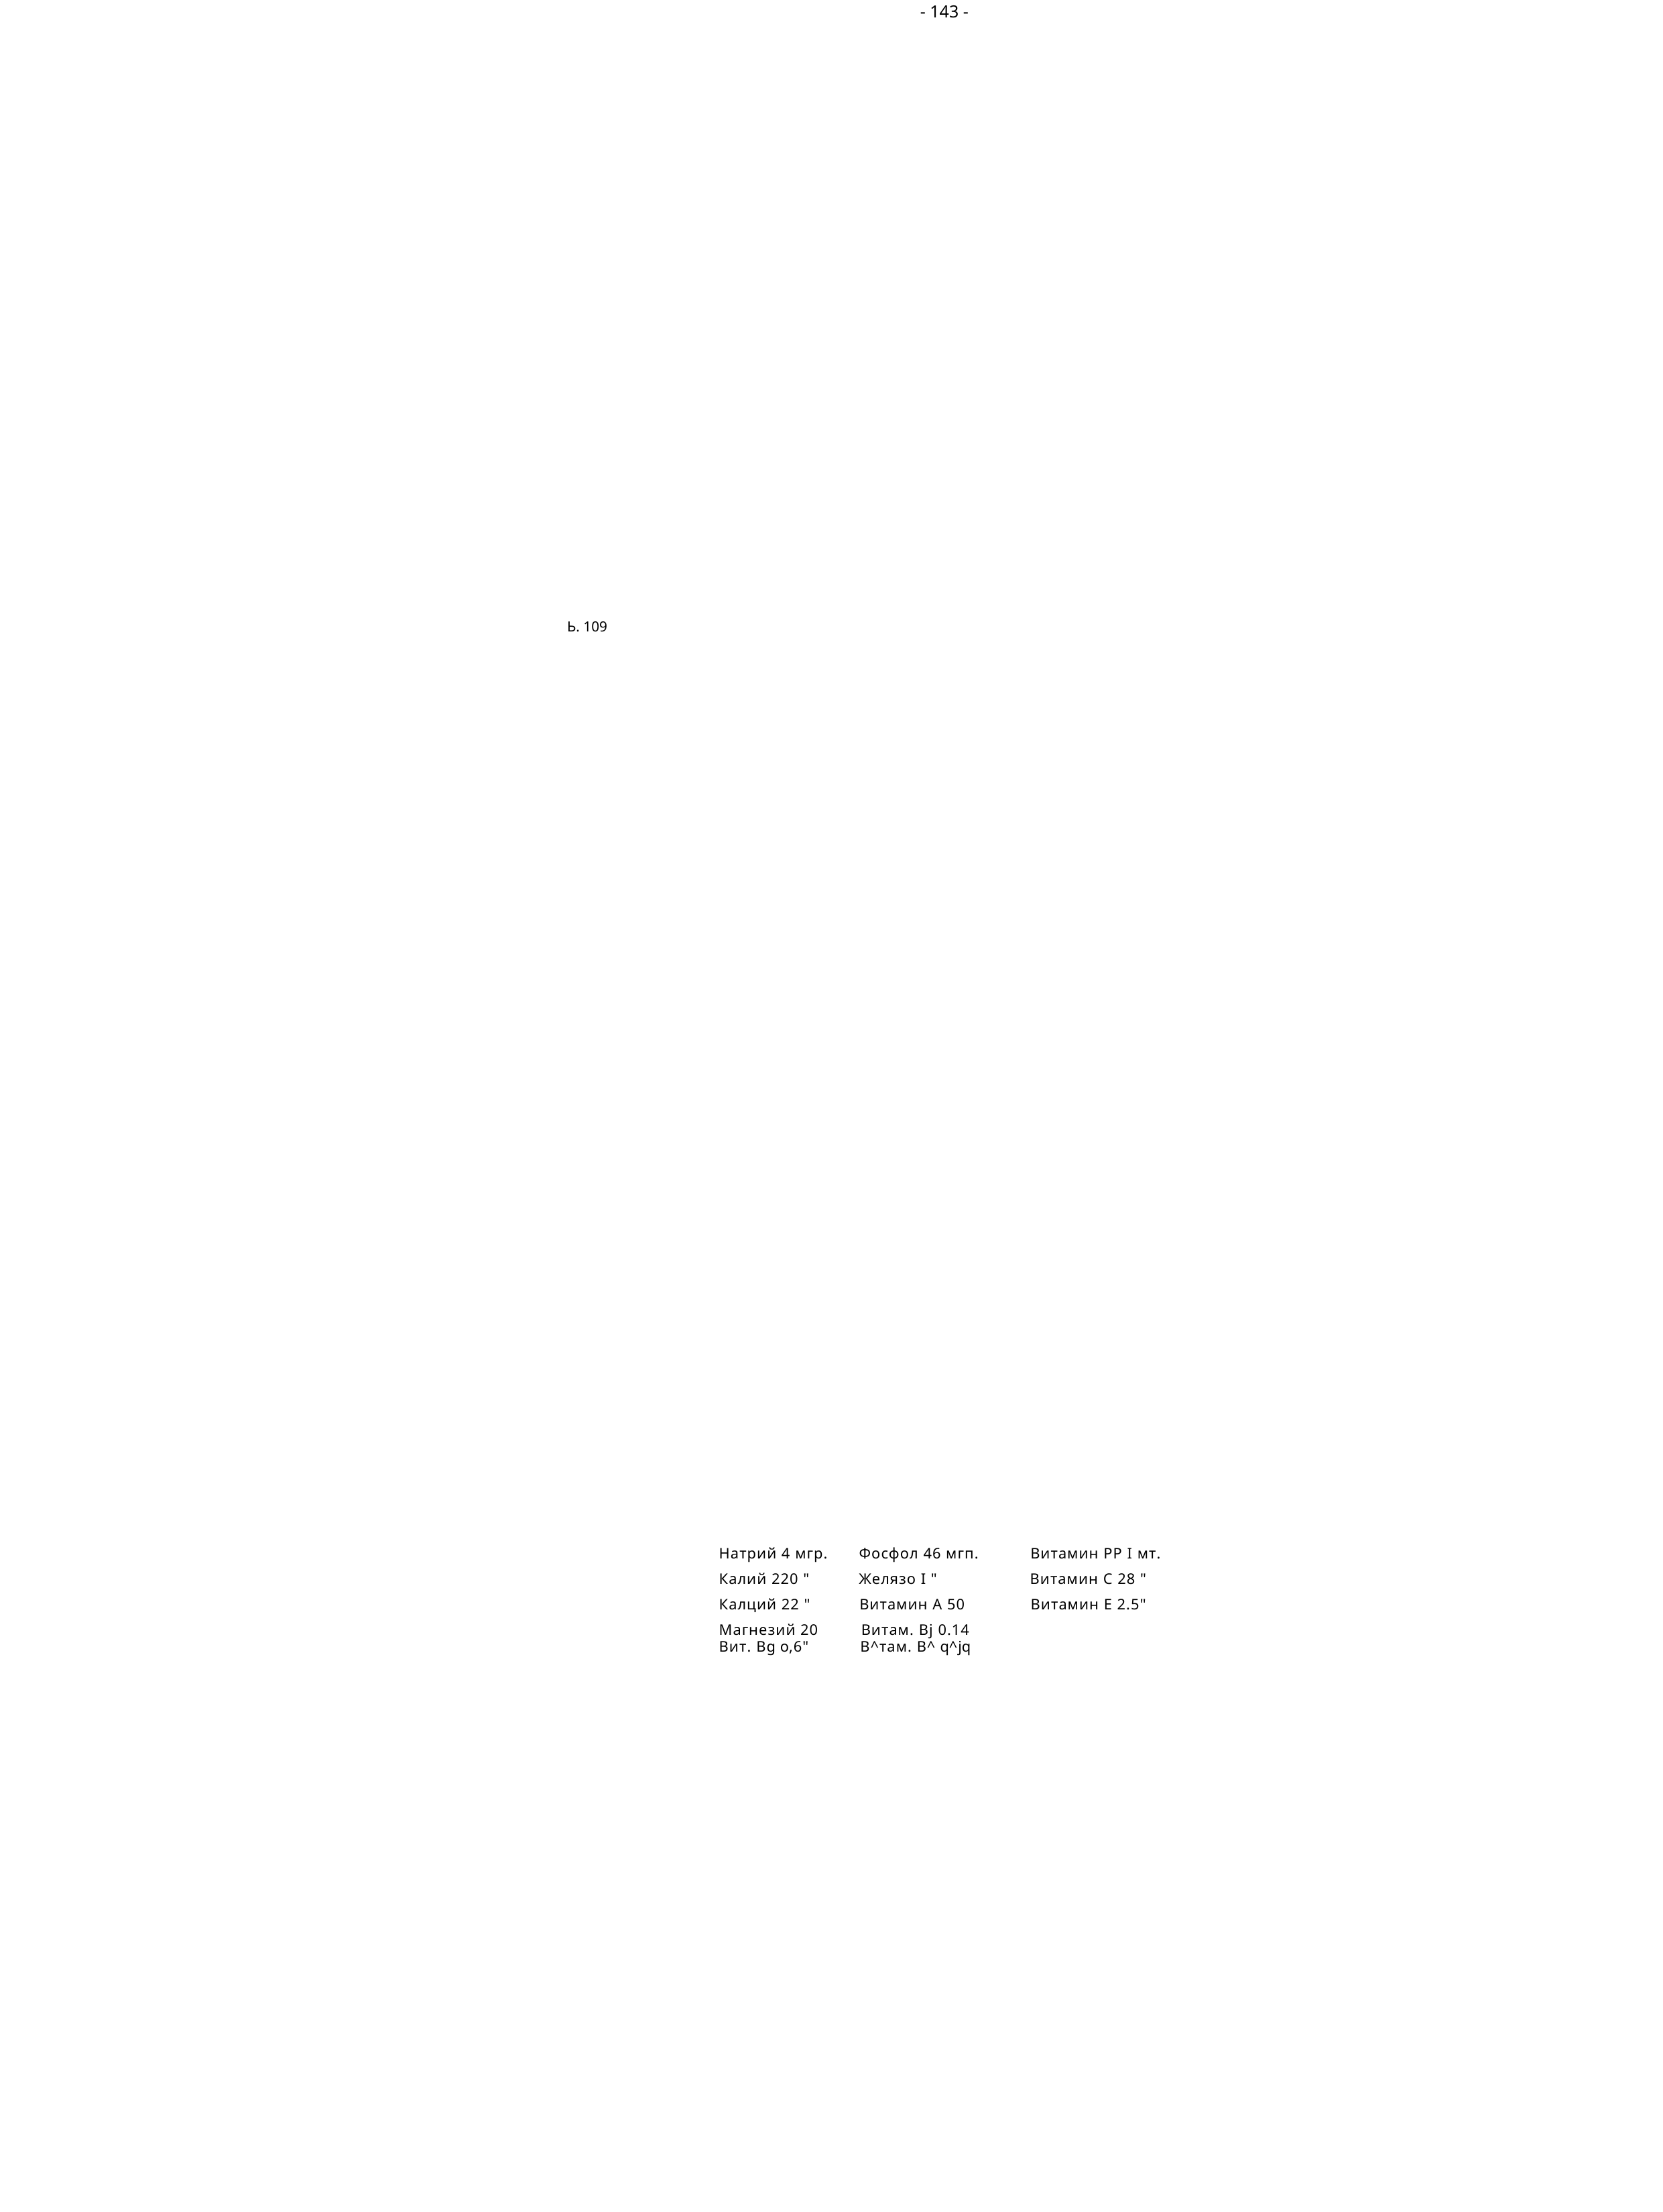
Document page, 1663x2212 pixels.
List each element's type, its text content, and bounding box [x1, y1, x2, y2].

text Магнезий 20 Витам. Bj 0.14 [719, 1615, 1221, 1640]
text Ь. 109 [567, 621, 1218, 635]
text Калий 220 " Желязо I " Витамин С 28 " [719, 1564, 1221, 1589]
text Натрий 4 мгр. Фосфол 46 мгп. Витамин РР I мт. [719, 1538, 1221, 1564]
text Вит. Bg о,6" В^там. В^ q^jq [719, 1640, 1221, 1655]
text Калций 22 " Витамин А 50 Витамин Е 2.5" [719, 1589, 1221, 1615]
